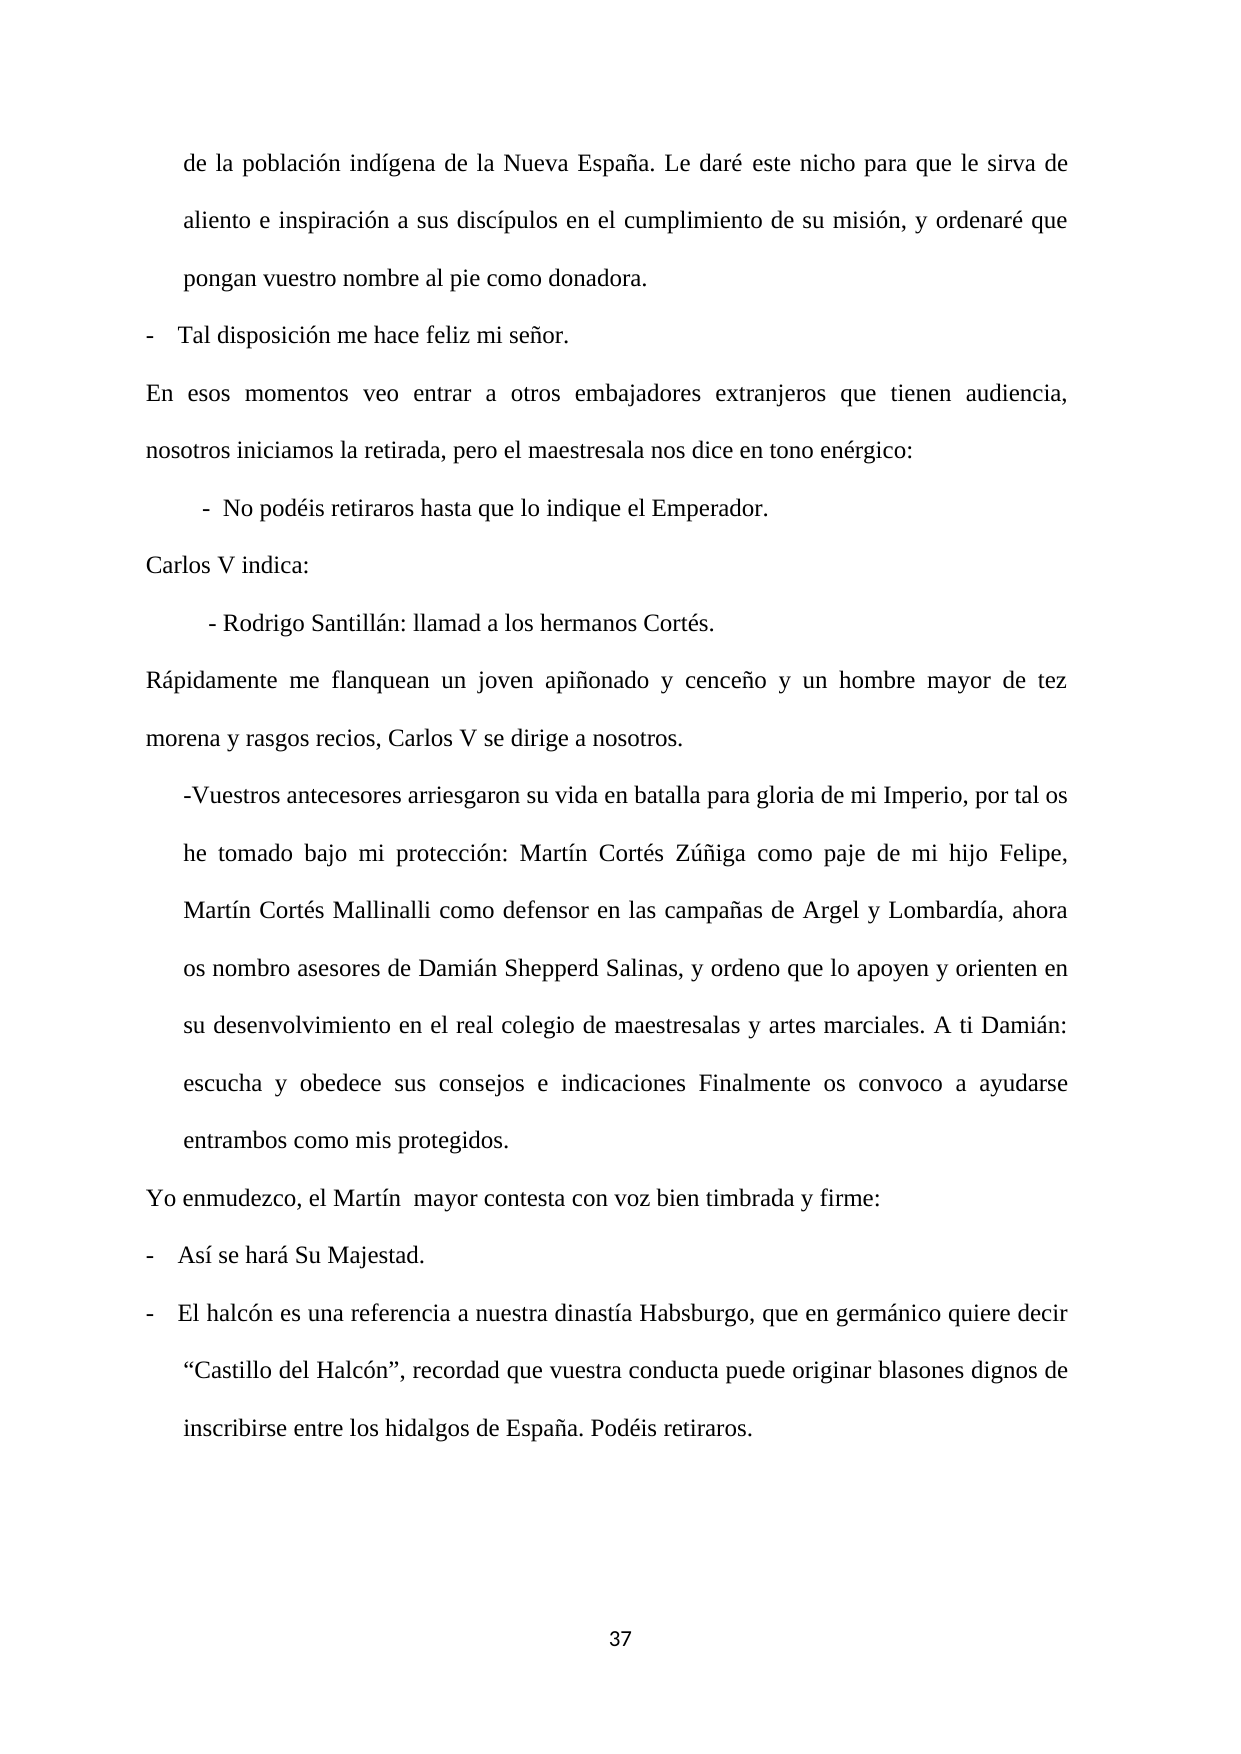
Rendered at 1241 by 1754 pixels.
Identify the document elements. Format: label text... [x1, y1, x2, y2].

text - Rodrigo Santillán: llamad a los hermanos Cortés. [183, 608, 1069, 636]
list Así se hará Su Majestad. [146, 1240, 1069, 1269]
text - No podéis retiraros hasta que lo indique el Emperador. [183, 493, 1069, 521]
list El halcón es una referencia a nuestra dinastía Habsburgo, que en germánico quiere decir “Castillo del Halcón”, recordad que vuestra conducta puede originar blasones dignos de inscribirse entre los hidalgos de España. Podéis retiraros. [146, 1298, 1069, 1441]
list Tal disposición me hace feliz mi señor. [146, 320, 1069, 349]
text Rápidamente me flanquean un joven apiñonado y cenceño y un hombre mayor de tez morena y rasgos recios, Carlos V se dirige a nosotros. [146, 665, 1069, 751]
text Yo enmudezco, el Martín mayor contesta con voz bien timbrada y firme: [146, 1183, 1069, 1211]
text Carlos V indica: [146, 550, 1069, 579]
text En esos momentos veo entrar a otros embajadores extranjeros que tienen audiencia, nosotros iniciamos la retirada, pero el maestresala nos dice en tono enérgico: [146, 378, 1069, 464]
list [146, 148, 1069, 291]
text -Vuestros antecesores arriesgaron su vida en batalla para gloria de mi Imperio, por tal os he tomado bajo mi protección: Martín Cortés Zúñiga como paje de mi hijo Felipe, Martín Cortés Mallinalli como defensor en las campañas de Argel y Lombardía, ahora os nombro asesores de Damián Shepperd Salinas, y ordeno que lo apoyen y orienten en su desenvolvimiento en el real colegio de maestresalas y artes marciales. A ti Damián: escucha y obedece sus consejos e indicaciones Finalmente os convoco a ayudarse entrambos como mis protegidos. [183, 780, 1069, 1154]
